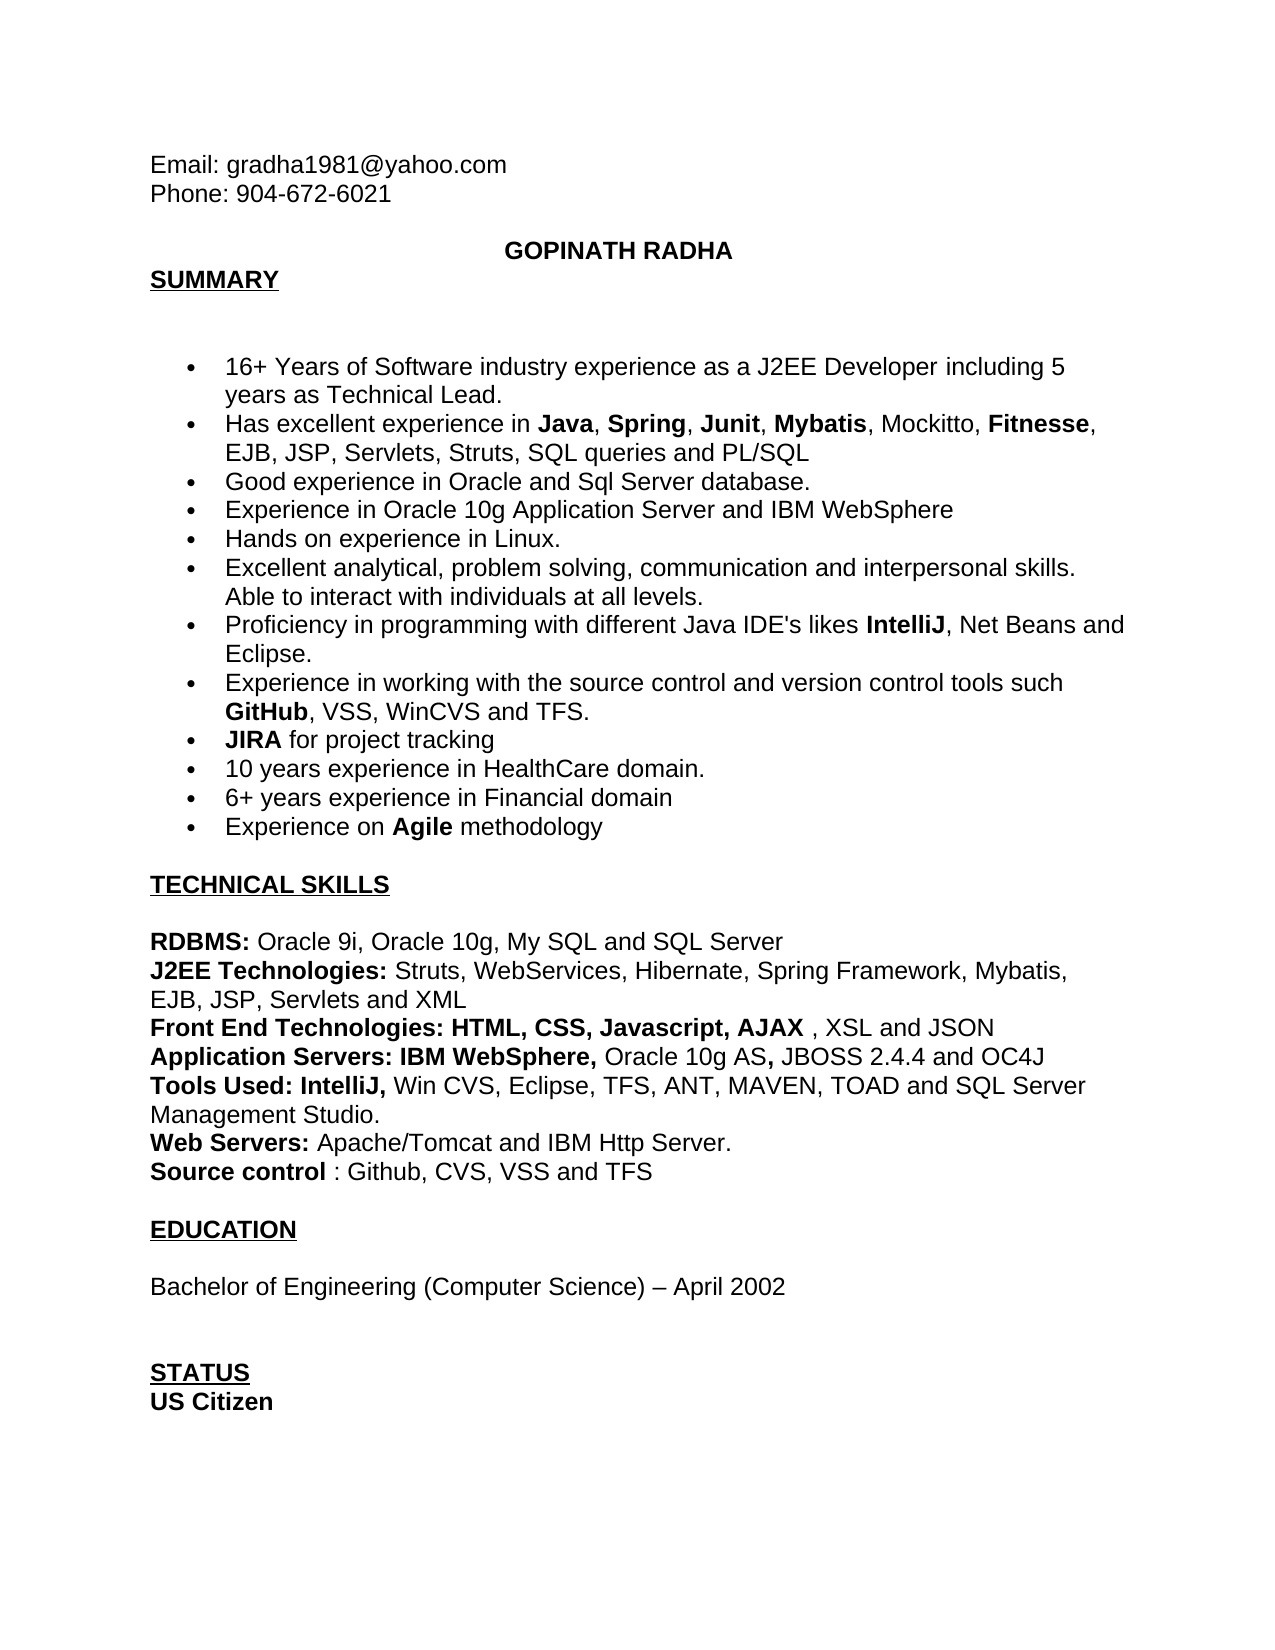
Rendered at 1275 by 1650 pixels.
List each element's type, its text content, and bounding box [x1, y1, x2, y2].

text Application Servers: IBM WebSphere, Oracle 10g AS, JBOSS 2.4.4 and OC4J [150, 1042, 1125, 1071]
list 6+ years experience in Financial domain [187, 783, 1125, 812]
text Front End Technologies: HTML, CSS, Javascript, AJAX , XSL and JSON [150, 1013, 1125, 1042]
text US Citizen [150, 1387, 1125, 1416]
text Bachelor of Engineering (Computer Science) – April 2002 [150, 1272, 1125, 1301]
text TECHNICAL SKILLS [150, 869, 1125, 898]
text EDUCATION [150, 1214, 1125, 1243]
list JIRA for project tracking [187, 725, 1125, 754]
text Source control : Github, CVS, VSS and TFS [150, 1157, 1125, 1186]
text RDBMS: Oracle 9i, Oracle 10g, My SQL and SQL Server [150, 927, 1125, 956]
list Experience on Agile methodology [187, 812, 1125, 840]
text Phone: 904-672-6021 [150, 179, 1087, 207]
list Excellent analytical, problem solving, communication and interpersonal skills. Able to interact with individuals at all levels. [187, 553, 1125, 610]
list Has excellent experience in Java, Spring, Junit, Mybatis, Mockitto, Fitnesse, EJB, JSP, Servlets, Struts, SQL queries and PL/SQL [187, 409, 1125, 467]
list 16+ Years of Software industry experience as a J2EE Developer including 5 years as Technical Lead. [187, 352, 1125, 409]
text STATUS [150, 1358, 1125, 1387]
text SUMMARY [150, 265, 1125, 294]
text Email: gradha1981@yahoo.com [150, 150, 1087, 179]
list Proficiency in programming with different Java IDE's likes IntelliJ, Net Beans and Eclipse. [187, 610, 1125, 668]
text Tools Used: IntelliJ, Win CVS, Eclipse, TFS, ANT, MAVEN, TOAD and SQL Server Management Studio. [150, 1071, 1125, 1128]
list Experience in Oracle 10g Application Server and IBM WebSphere [187, 495, 1125, 524]
list Good experience in Oracle and Sql Server database. [187, 467, 1125, 495]
text J2EE Technologies: Struts, WebServices, Hibernate, Spring Framework, Mybatis, EJB, JSP, Servlets and XML [150, 956, 1125, 1013]
text Web Servers: Apache/Tomcat and IBM Http Server. [150, 1128, 1125, 1157]
list 10 years experience in HealthCare domain. [187, 754, 1125, 783]
list Hands on experience in Linux. [187, 524, 1125, 553]
list Experience in working with the source control and version control tools such GitHub, VSS, WinCVS and TFS. [187, 668, 1125, 725]
text GOPINATH RADHA [150, 236, 1087, 265]
